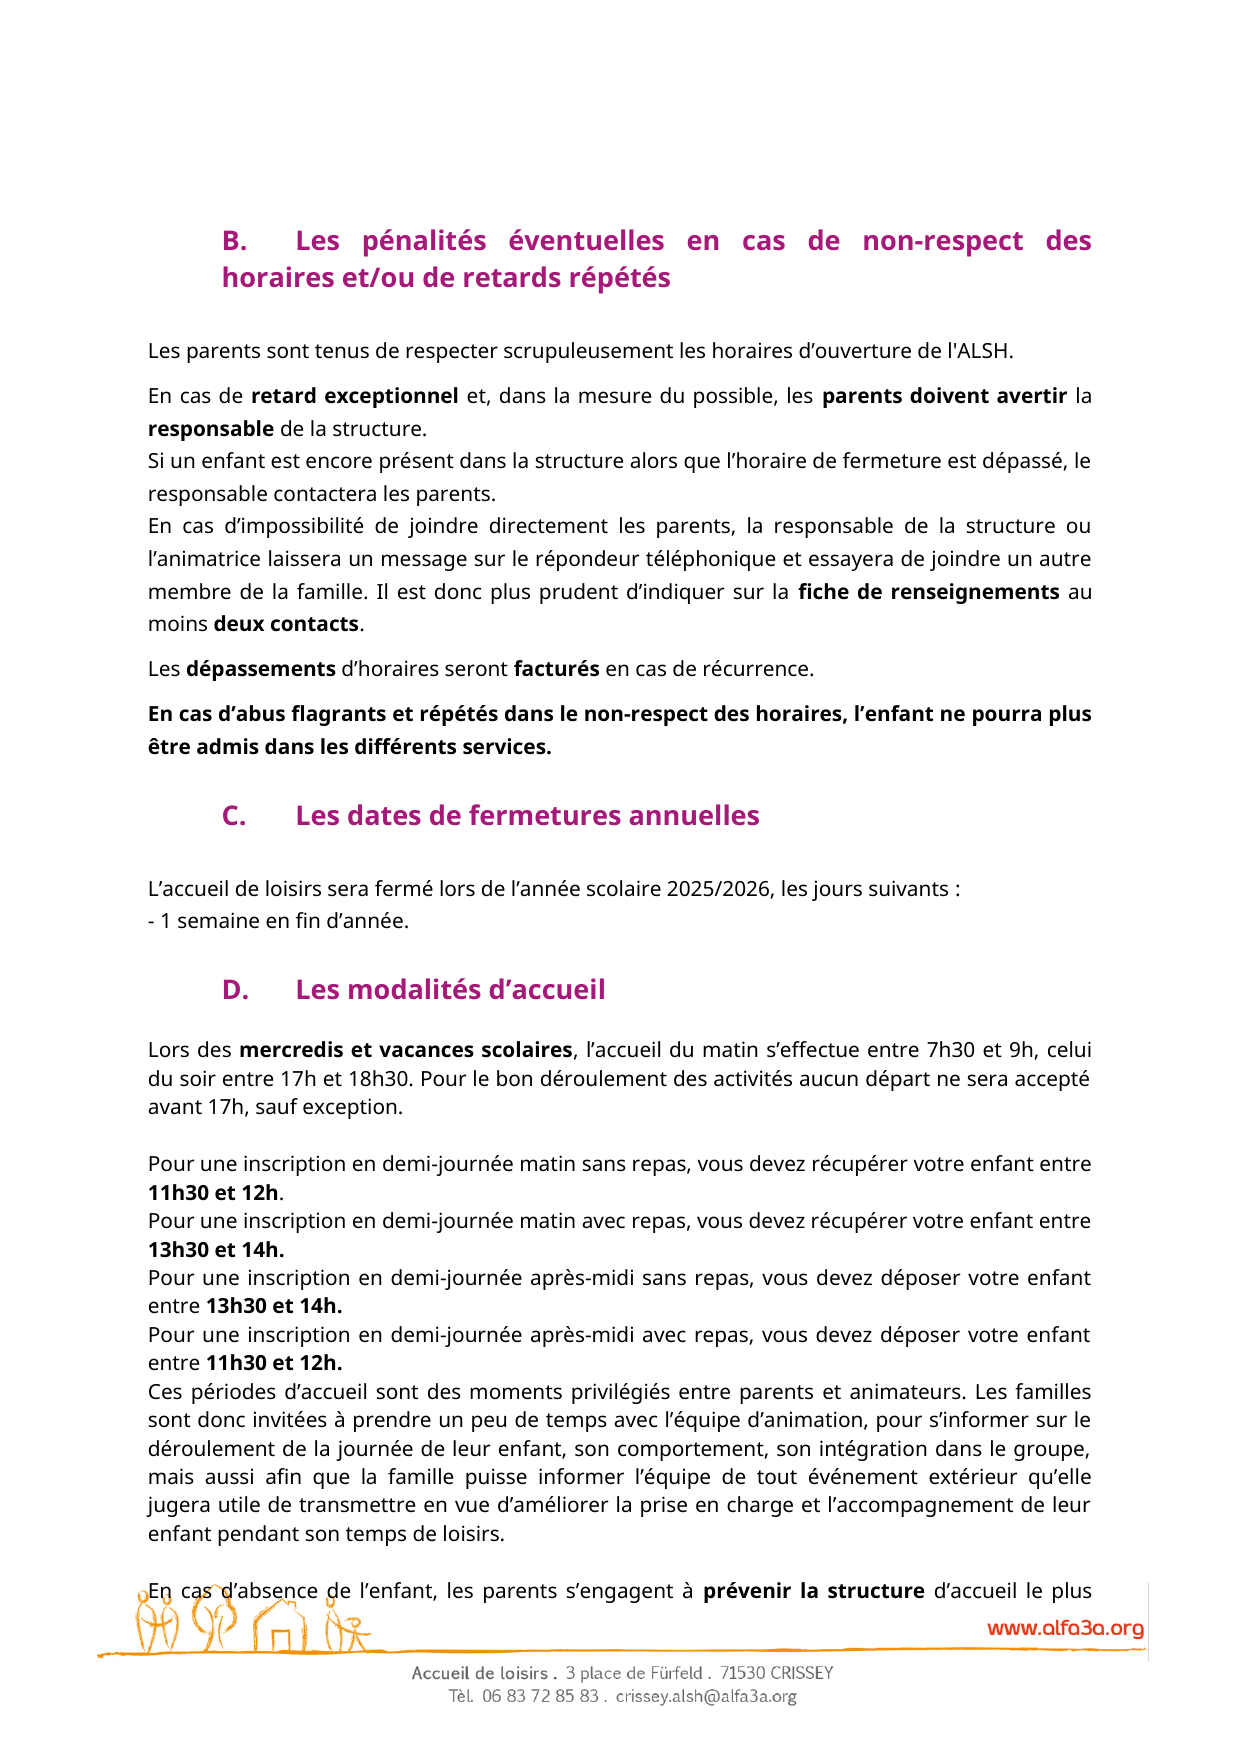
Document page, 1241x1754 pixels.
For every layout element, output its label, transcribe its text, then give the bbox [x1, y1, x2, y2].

text Pour une inscription en demi-journée après-midi sans repas, vous devez déposer votre enfant entre 13h30 et 14h. [148, 1263, 1093, 1320]
list Les modalités d’accueil [221, 970, 1093, 1007]
text Pour une inscription en demi-journée matin avec repas, vous devez récupérer votre enfant entre 13h30 et 14h. [148, 1206, 1093, 1263]
text Les dépassements d’horaires seront facturés en cas de récurrence. [148, 654, 1093, 683]
text Ces périodes d’accueil sont des moments privilégiés entre parents et animateurs. Les familles sont donc invitées à prendre un peu de temps avec l’équipe d’animation, pour s’informer sur le déroulement de la journée de leur enfant, son comportement, son intégration dans le groupe, mais aussi afin que la famille puisse informer l’équipe de tout événement extérieur qu’elle jugera utile de transmettre en vue d’améliorer la prise en charge et l’accompagnement de leur enfant pendant son temps de loisirs. [148, 1377, 1093, 1547]
text En cas de retard exceptionnel et, dans la mesure du possible, les parents doivent avertir la responsable de la structure. [148, 381, 1093, 442]
text Si un enfant est encore présent dans la structure alors que l’horaire de fermeture est dépassé, le responsable contactera les parents. [148, 446, 1093, 507]
text Pour une inscription en demi-journée matin sans repas, vous devez récupérer votre enfant entre 11h30 et 12h. [148, 1149, 1093, 1206]
picture [0, 1515, 1241, 1754]
list Les pénalités éventuelles en cas de non-respect des horaires et/ou de retards répétés [221, 221, 1093, 295]
text L’accueil de loisirs sera fermé lors de l’année scolaire 2025/2026, les jours suivants : [148, 874, 1093, 902]
text Les parents sont tenus de respecter scrupuleusement les horaires d’ouverture de l'ALSH. [148, 336, 1093, 364]
text - 1 semaine en fin d’année. [148, 906, 1093, 935]
list Les dates de fermetures annuelles [221, 796, 1093, 833]
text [148, 1576, 1093, 1604]
text En cas d’impossibilité de joindre directement les parents, la responsable de la structure ou l’animatrice laissera un message sur le répondeur téléphonique et essayera de joindre un autre membre de la famille. Il est donc plus prudent d’indiquer sur la fiche de renseignements au moins deux contacts. [148, 512, 1093, 638]
text En cas d’abus flagrants et répétés dans le non-respect des horaires, l’enfant ne pourra plus être admis dans les différents services. [148, 699, 1093, 761]
text Pour une inscription en demi-journée après-midi avec repas, vous devez déposer votre enfant entre 11h30 et 12h. [148, 1320, 1093, 1377]
text Lors des mercredis et vacances scolaires, l’accueil du matin s’effectue entre 7h30 et 9h, celui du soir entre 17h et 18h30. Pour le bon déroulement des activités aucun départ ne sera accepté avant 17h, sauf exception. [148, 1036, 1093, 1121]
